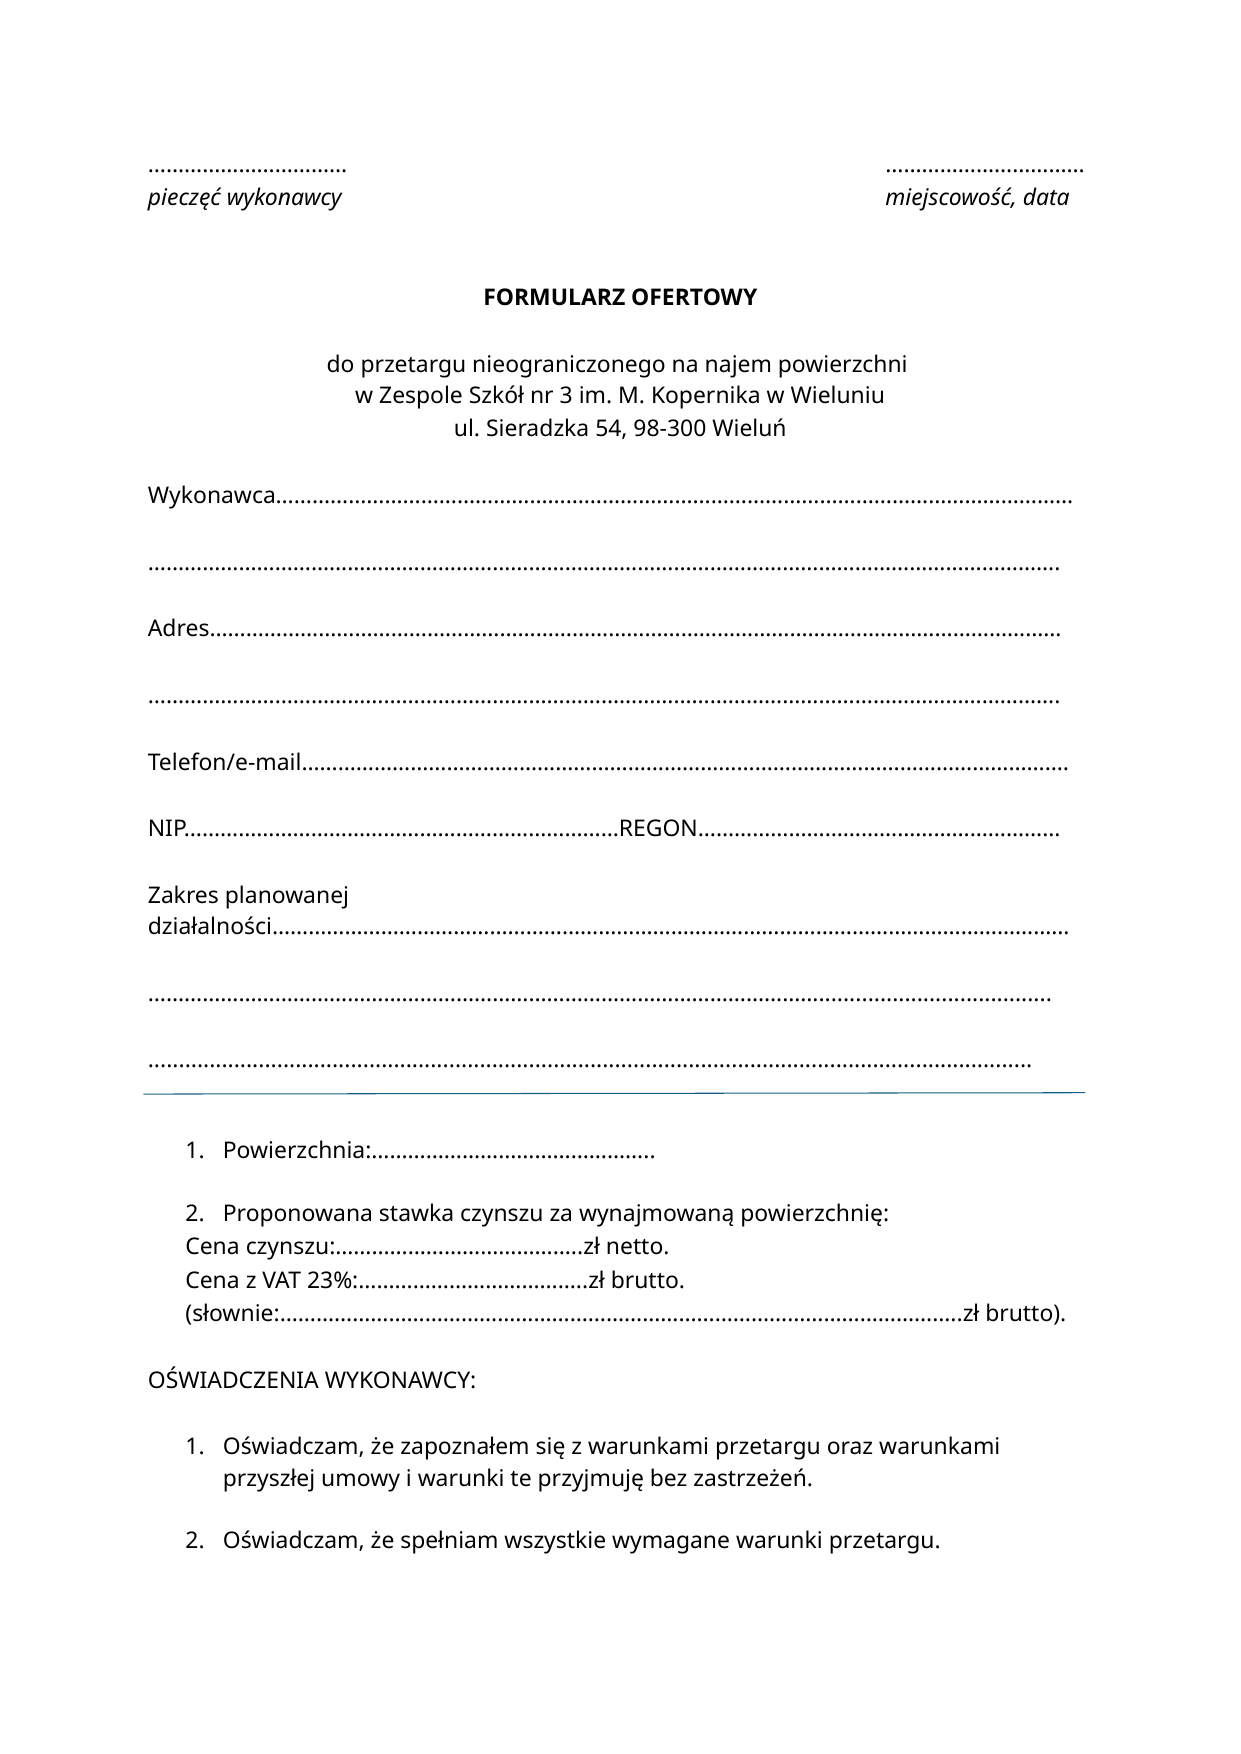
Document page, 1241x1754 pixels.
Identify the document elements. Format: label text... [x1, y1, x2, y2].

text Zakres planowanej działalności…………………………………………………………………………………………………………………… [148, 879, 1093, 941]
text ul. Sieradzka 54, 98-300 Wieluń [148, 412, 1093, 443]
text pieczęć wykonawcy miejscowość, data [148, 181, 1093, 212]
text ……………………………………………………………………………………………………………………………………. [148, 546, 1093, 577]
text do przetargu nieograniczonego na najem powierzchni w Zespole Szkół nr 3 im. M. Kopernika w Wieluniu [148, 348, 1093, 410]
text Wykonawca…………………………………………………………………………………………………………………… [148, 479, 1093, 510]
text (słownie:…………………………………………………………………………………………………..zł brutto). [185, 1297, 1093, 1328]
text FORMULARZ OFERTOWY [148, 281, 1093, 312]
text ……………………………………………………………………………………………………………………………………. [148, 679, 1093, 710]
text OŚWIADCZENIA WYKONAWCY: [148, 1364, 1093, 1395]
list Oświadczam, że spełniam wszystkie wymagane warunki przetargu. [185, 1524, 1093, 1555]
list Oświadczam, że zapoznałem się z warunkami przetargu oraz warunkami przyszłej umowy i warunki te przyjmuję bez zastrzeżeń. [185, 1430, 1093, 1493]
text Telefon/e-mail………………………………………………………………………………………………………………. [148, 746, 1093, 777]
text Adres…………………………………………………………………………………………………………………………… [148, 612, 1093, 643]
list Proponowana stawka czynszu za wynajmowaną powierzchnię: [185, 1197, 1093, 1228]
text …………………………………………………………………………………………………...................................... [148, 977, 1093, 1008]
text Cena czynszu:…………………………………..zł netto. [185, 1230, 1093, 1262]
text …………………………… …………………………… [148, 148, 1093, 179]
text ................................................................................................................................................ [148, 1043, 1093, 1075]
text NIP………………………………………………………………REGON…………………………………………………… [148, 812, 1093, 843]
text Cena z VAT 23%:………………………………..zł brutto. [185, 1264, 1093, 1295]
list Powierzchnia:……………………………………….. [185, 1134, 1093, 1166]
